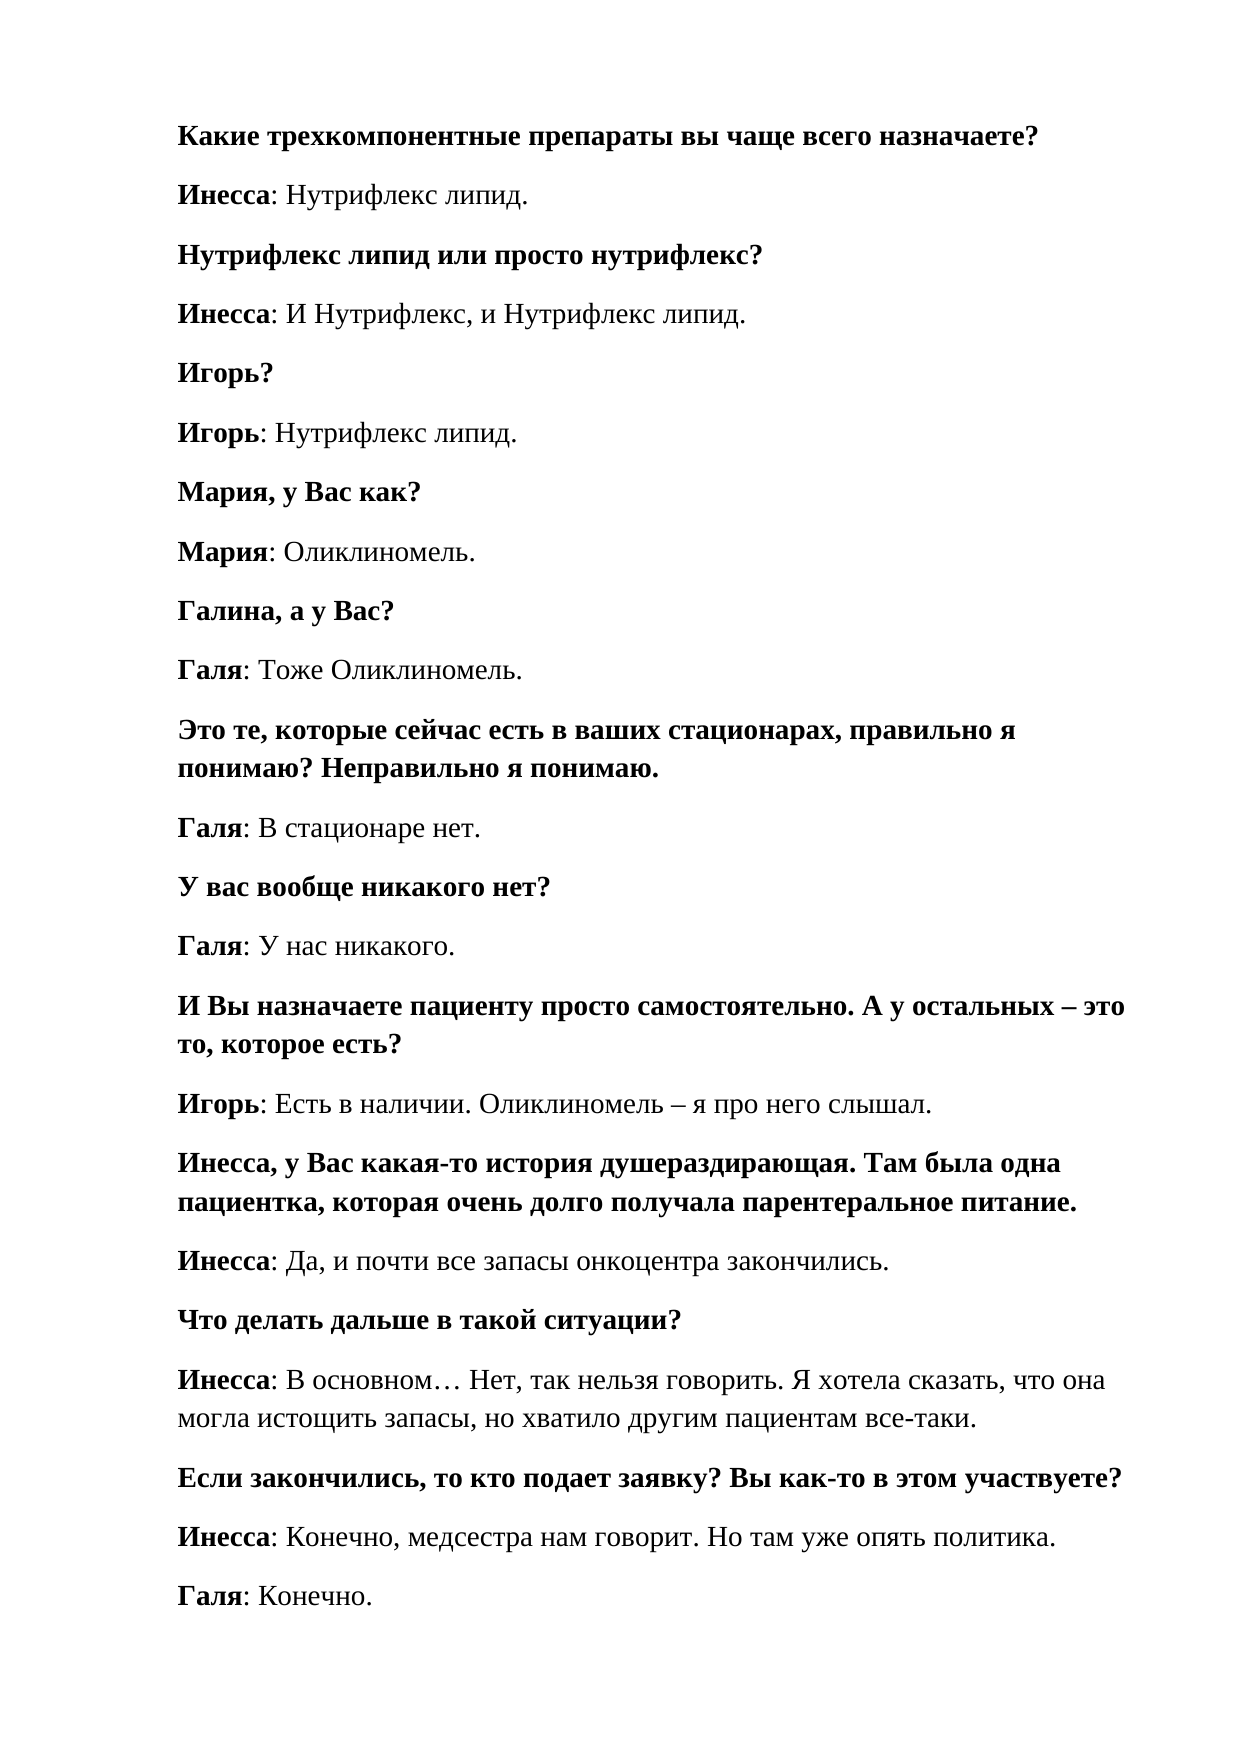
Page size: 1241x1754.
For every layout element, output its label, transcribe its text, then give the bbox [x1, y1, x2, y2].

text Это те, которые сейчас есть в ваших стационарах, правильно я понимаю? Неправильно я понимаю. [177, 712, 1152, 784]
text Игорь: Есть в наличии. Оликлиномель – я про него слышал. [177, 1086, 1152, 1119]
text Инесса: И Нутрифлекс, и Нутрифлекс липид. [177, 296, 1152, 330]
text Инесса: Да, и почти все запасы онкоцентра закончились. [177, 1243, 1152, 1277]
text Игорь? [177, 356, 1152, 389]
text Инесса: В основном… Нет, так нельзя говорить. Я хотела сказать, что она могла истощить запасы, но хватило другим пациентам все-таки. [177, 1362, 1152, 1434]
text Галя: Конечно. [177, 1578, 1152, 1612]
text У вас вообще никакого нет? [177, 869, 1152, 903]
text Если закончились, то кто подает заявку? Вы как-то в этом участвуете? [177, 1460, 1152, 1493]
text Инесса: Нутрифлекс липид. [177, 177, 1152, 211]
text Инесса: Конечно, медсестра нам говорит. Но там уже опять политика. [177, 1519, 1152, 1553]
text И Вы назначаете пациенту просто самостоятельно. А у остальных – это то, которое есть? [177, 988, 1152, 1060]
text Галя: У нас никакого. [177, 928, 1152, 962]
text Какие трехкомпонентные препараты вы чаще всего назначаете? [177, 118, 1152, 152]
text Мария: Оликлиномель. [177, 534, 1152, 567]
text Галя: В стационаре нет. [177, 810, 1152, 843]
text Мария, у Вас как? [177, 474, 1152, 508]
text Галя: Тоже Оликлиномель. [177, 652, 1152, 686]
text Инесса, у Вас какая-то история душераздирающая. Там была одна пациентка, которая очень долго получала парентеральное питание. [177, 1145, 1152, 1217]
text Нутрифлекс липид или просто нутрифлекс? [177, 237, 1152, 270]
text Галина, а у Вас? [177, 593, 1152, 627]
text Игорь: Нутрифлекс липид. [177, 415, 1152, 448]
text Что делать дальше в такой ситуации? [177, 1302, 1152, 1336]
